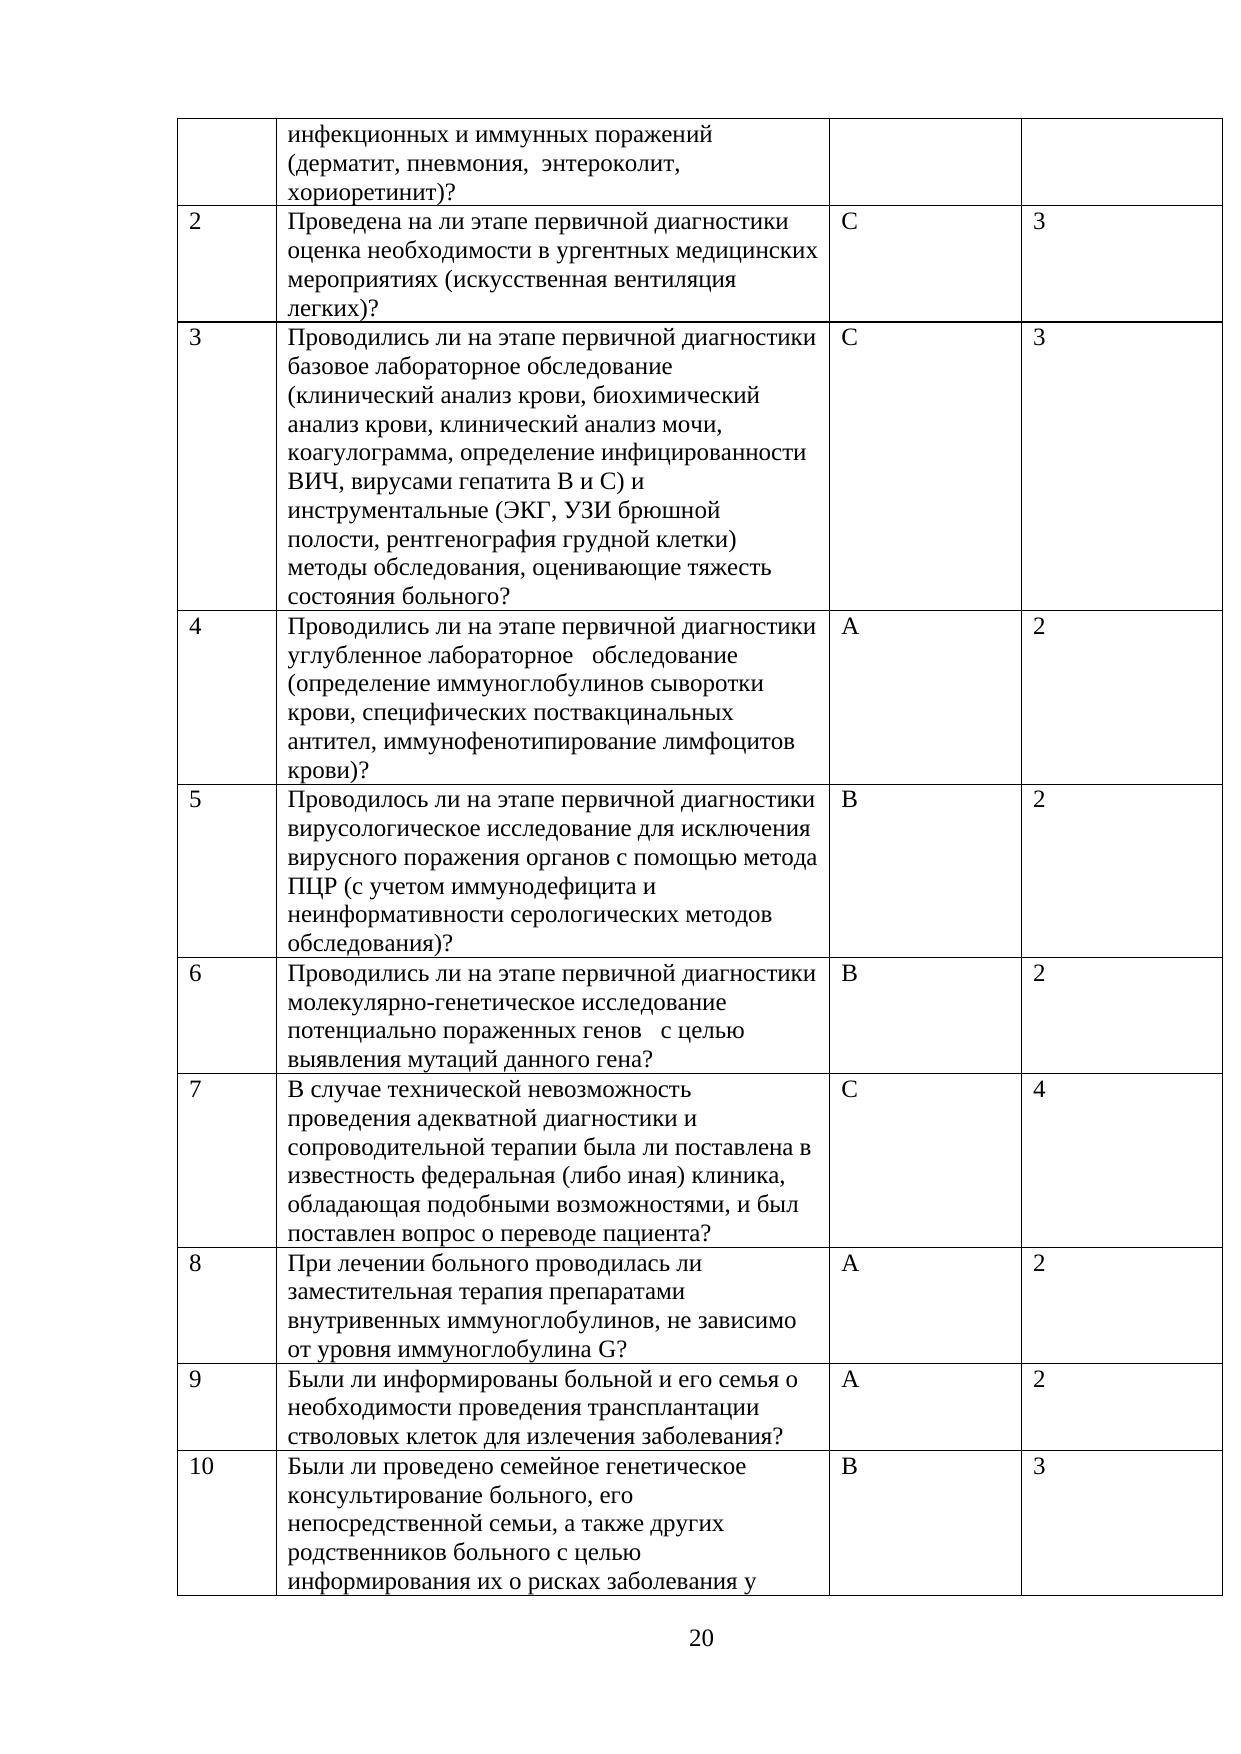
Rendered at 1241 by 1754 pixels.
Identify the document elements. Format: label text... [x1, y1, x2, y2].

table_cell 7 [178, 1074, 276, 1247]
table_cell А [830, 1248, 1021, 1363]
table_cell 10 [178, 1451, 276, 1595]
table_cell Проводились ли на этапе первичной диагностики молекулярно-генетическое исследование потенциально пораженных генов с целью выявления мутаций данного гена? [277, 958, 829, 1073]
table_cell 3 [1022, 323, 1222, 610]
table_cell 4 [178, 611, 276, 783]
table_cell 3 [1022, 119, 1222, 205]
table_cell 1 [178, 119, 276, 205]
table_cell А [830, 1364, 1021, 1450]
table_cell Проводились ли на этапе первичной диагностики базовое лабораторное обследование (клинический анализ крови, биохимический анализ крови, клинический анализ мочи, коагулограмма, определение инфицированности ВИЧ, вирусами гепатита В и С) и инструментальные (ЭКГ, УЗИ брюшной полости, рентгенография грудной клетки) методы обследования, оценивающие тяжесть состояния больного? [277, 323, 829, 610]
table_cell С [830, 1074, 1021, 1247]
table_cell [277, 119, 829, 205]
table_cell 8 [178, 1248, 276, 1363]
table_cell А [830, 611, 1021, 783]
table_cell 2 [1022, 1248, 1222, 1363]
table_cell 4 [1022, 1074, 1222, 1247]
table_cell 2 [178, 206, 276, 321]
table_cell 2 [1022, 611, 1222, 783]
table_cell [277, 1451, 829, 1595]
table_cell Проводилось ли на этапе первичной диагностики вирусологическое исследование для исключения вирусного поражения органов с помощью метода ПЦР (с учетом иммунодефицита и неинформативности серологических методов обследования)? [277, 785, 829, 957]
table_cell 2 [1022, 958, 1222, 1073]
table_cell Проводились ли на этапе первичной диагностики углубленное лабораторное обследование (определение иммуноглобулинов сыворотки крови, специфических поствакцинальных антител, иммунофенотипирование лимфоцитов крови)? [277, 611, 829, 783]
table_cell 2 [1022, 1364, 1222, 1450]
table_cell С [830, 323, 1021, 610]
table_cell 3 [178, 323, 276, 610]
table_cell 3 [1022, 1451, 1222, 1595]
table_cell 9 [178, 1364, 276, 1450]
table_cell Были ли информированы больной и его семья о необходимости проведения трансплантации стволовых клеток для излечения заболевания? [277, 1364, 829, 1450]
table_cell С [830, 206, 1021, 321]
table_cell В случае технической невозможность проведения адекватной диагностики и сопроводительной терапии была ли поставлена в известность федеральная (либо иная) клиника, обладающая подобными возможностями, и был поставлен вопрос о переводе пациента? [277, 1074, 829, 1247]
table_cell 3 [1022, 206, 1222, 321]
table_cell 6 [178, 958, 276, 1073]
table_cell 2 [1022, 785, 1222, 957]
table_cell В [830, 119, 1021, 205]
table_cell 5 [178, 785, 276, 957]
table_cell Проведена на ли этапе первичной диагностики оценка необходимости в ургентных медицинских мероприятиях (искусственная вентиляция легких)? [277, 206, 829, 321]
table_cell В [830, 958, 1021, 1073]
table_cell В [830, 1451, 1021, 1595]
table_cell При лечении больного проводилась ли заместительная терапия препаратами внутривенных иммуноглобулинов, не зависимо от уровня иммуноглобулина G? [277, 1248, 829, 1363]
table_cell В [830, 785, 1021, 957]
